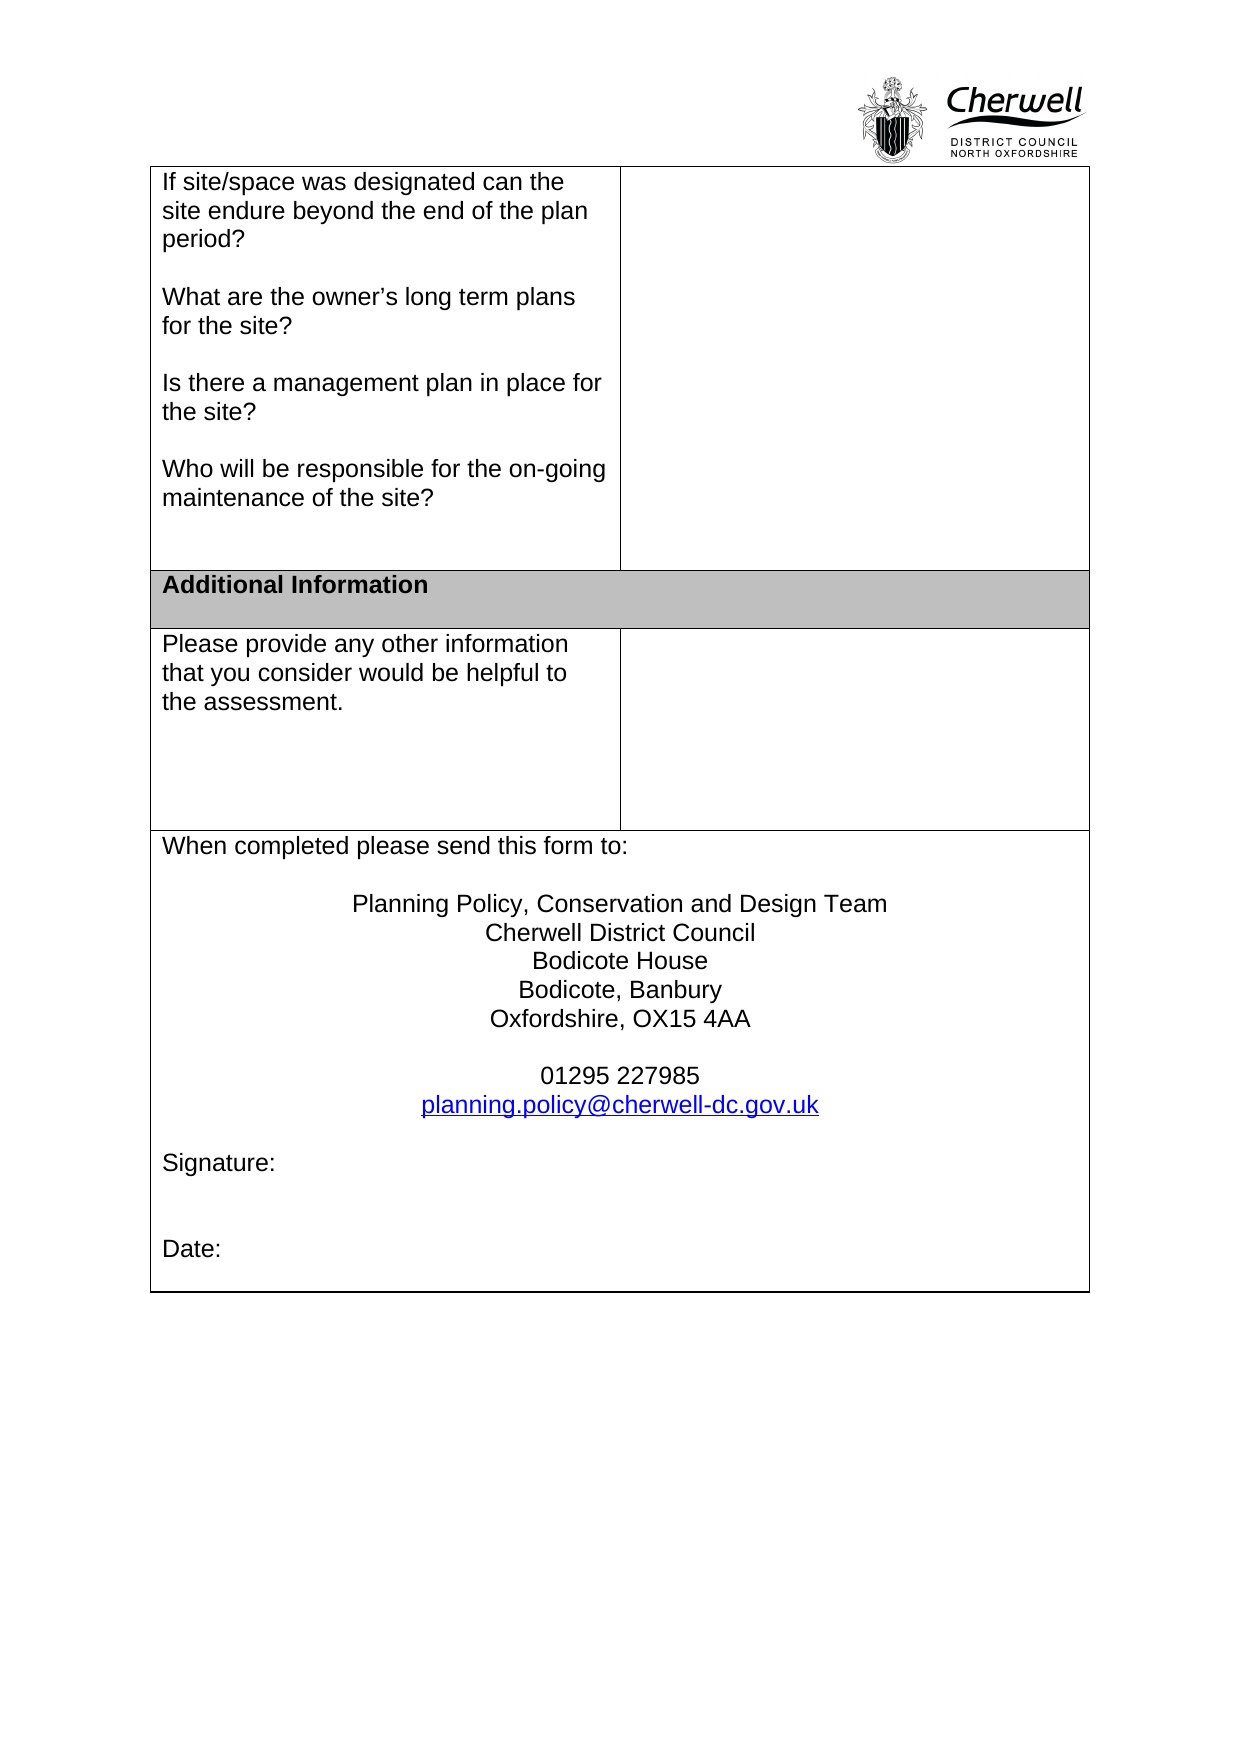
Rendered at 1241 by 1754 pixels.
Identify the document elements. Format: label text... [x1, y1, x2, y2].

table_cell Additional Information [151, 571, 1089, 628]
table_cell When completed please send this form to: Planning Policy, Conservation and Design Team Cherwell District Council Bodicote House Bodicote, Banbury Oxfordshire, OX15 4AA 01295 227985 planning.policy@cherwell-dc.gov.uk Signature: Date: [151, 831, 1089, 1291]
table_cell [621, 167, 1089, 569]
picture [854, 73, 1091, 166]
table_cell Please provide any other information that you consider would be helpful to the assessment. [151, 629, 620, 830]
table_cell [621, 629, 1089, 830]
